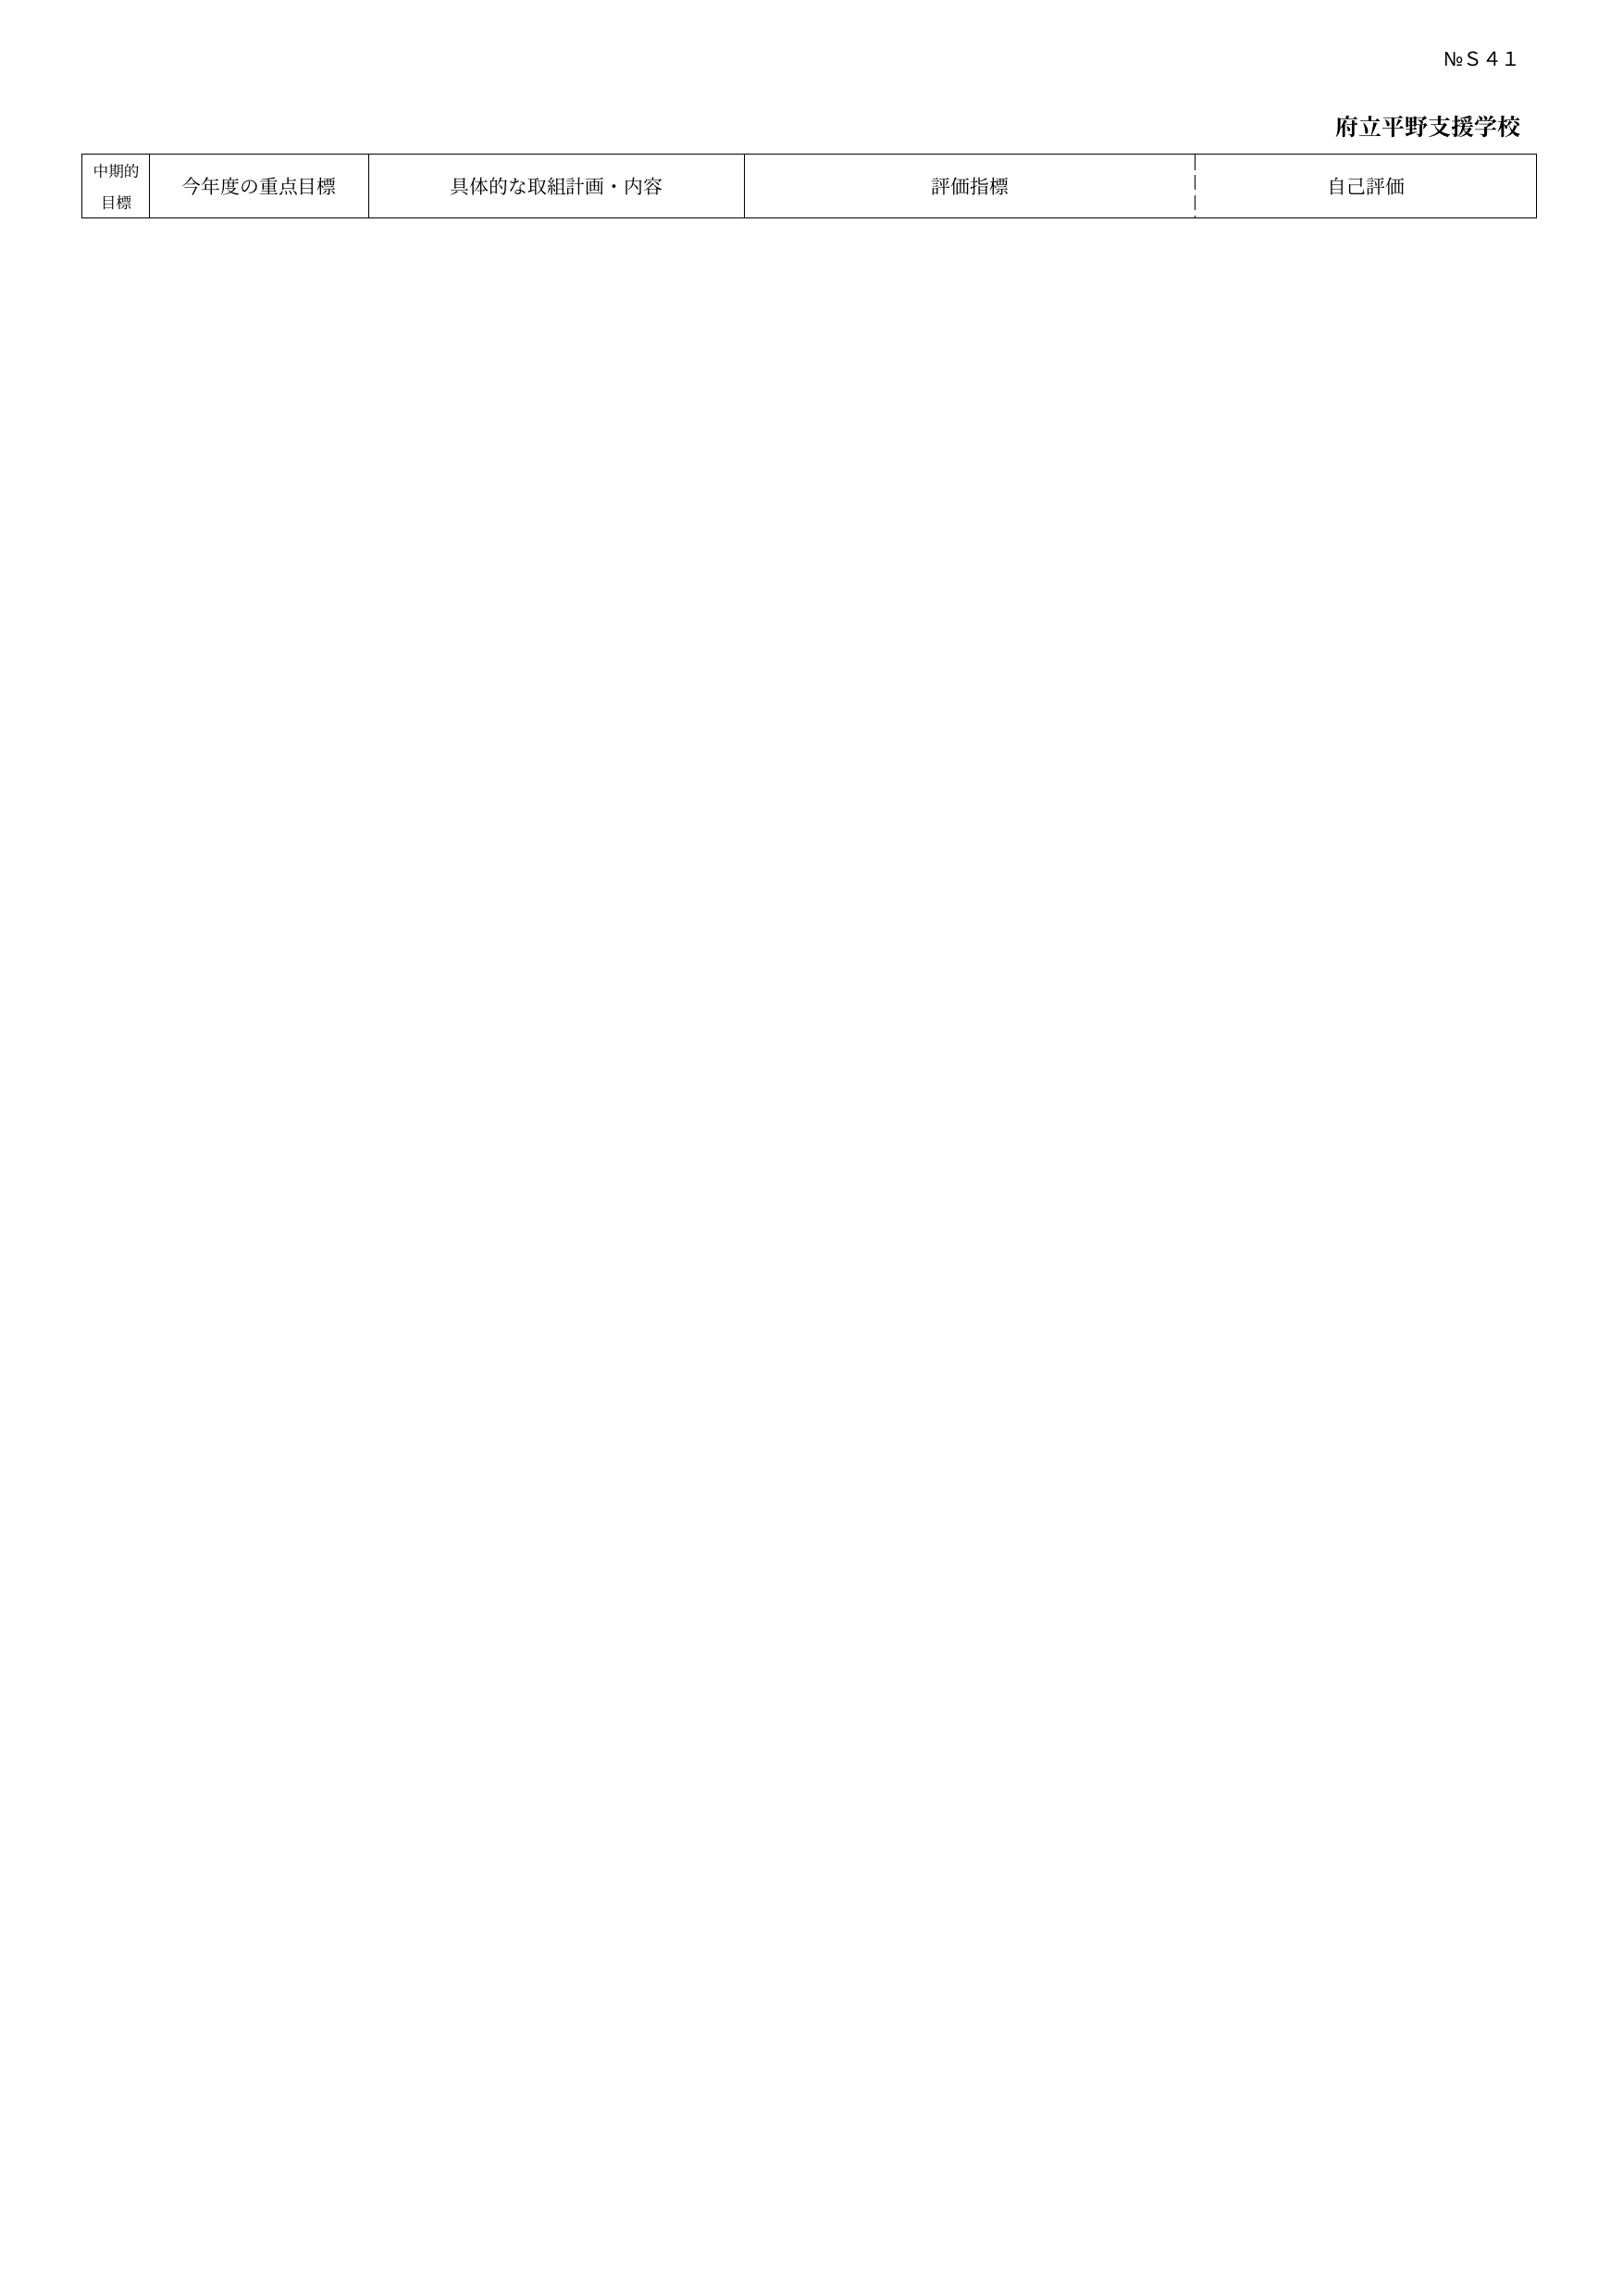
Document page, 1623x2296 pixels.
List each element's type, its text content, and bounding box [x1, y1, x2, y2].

table_header 評価指標 [745, 155, 1196, 217]
table_header 中期的 目標 [82, 155, 149, 217]
table_header 今年度の重点目標 [150, 155, 368, 217]
table_header 具体的な取組計画・内容 [369, 155, 744, 217]
table_header 自己評価 [1196, 155, 1536, 217]
